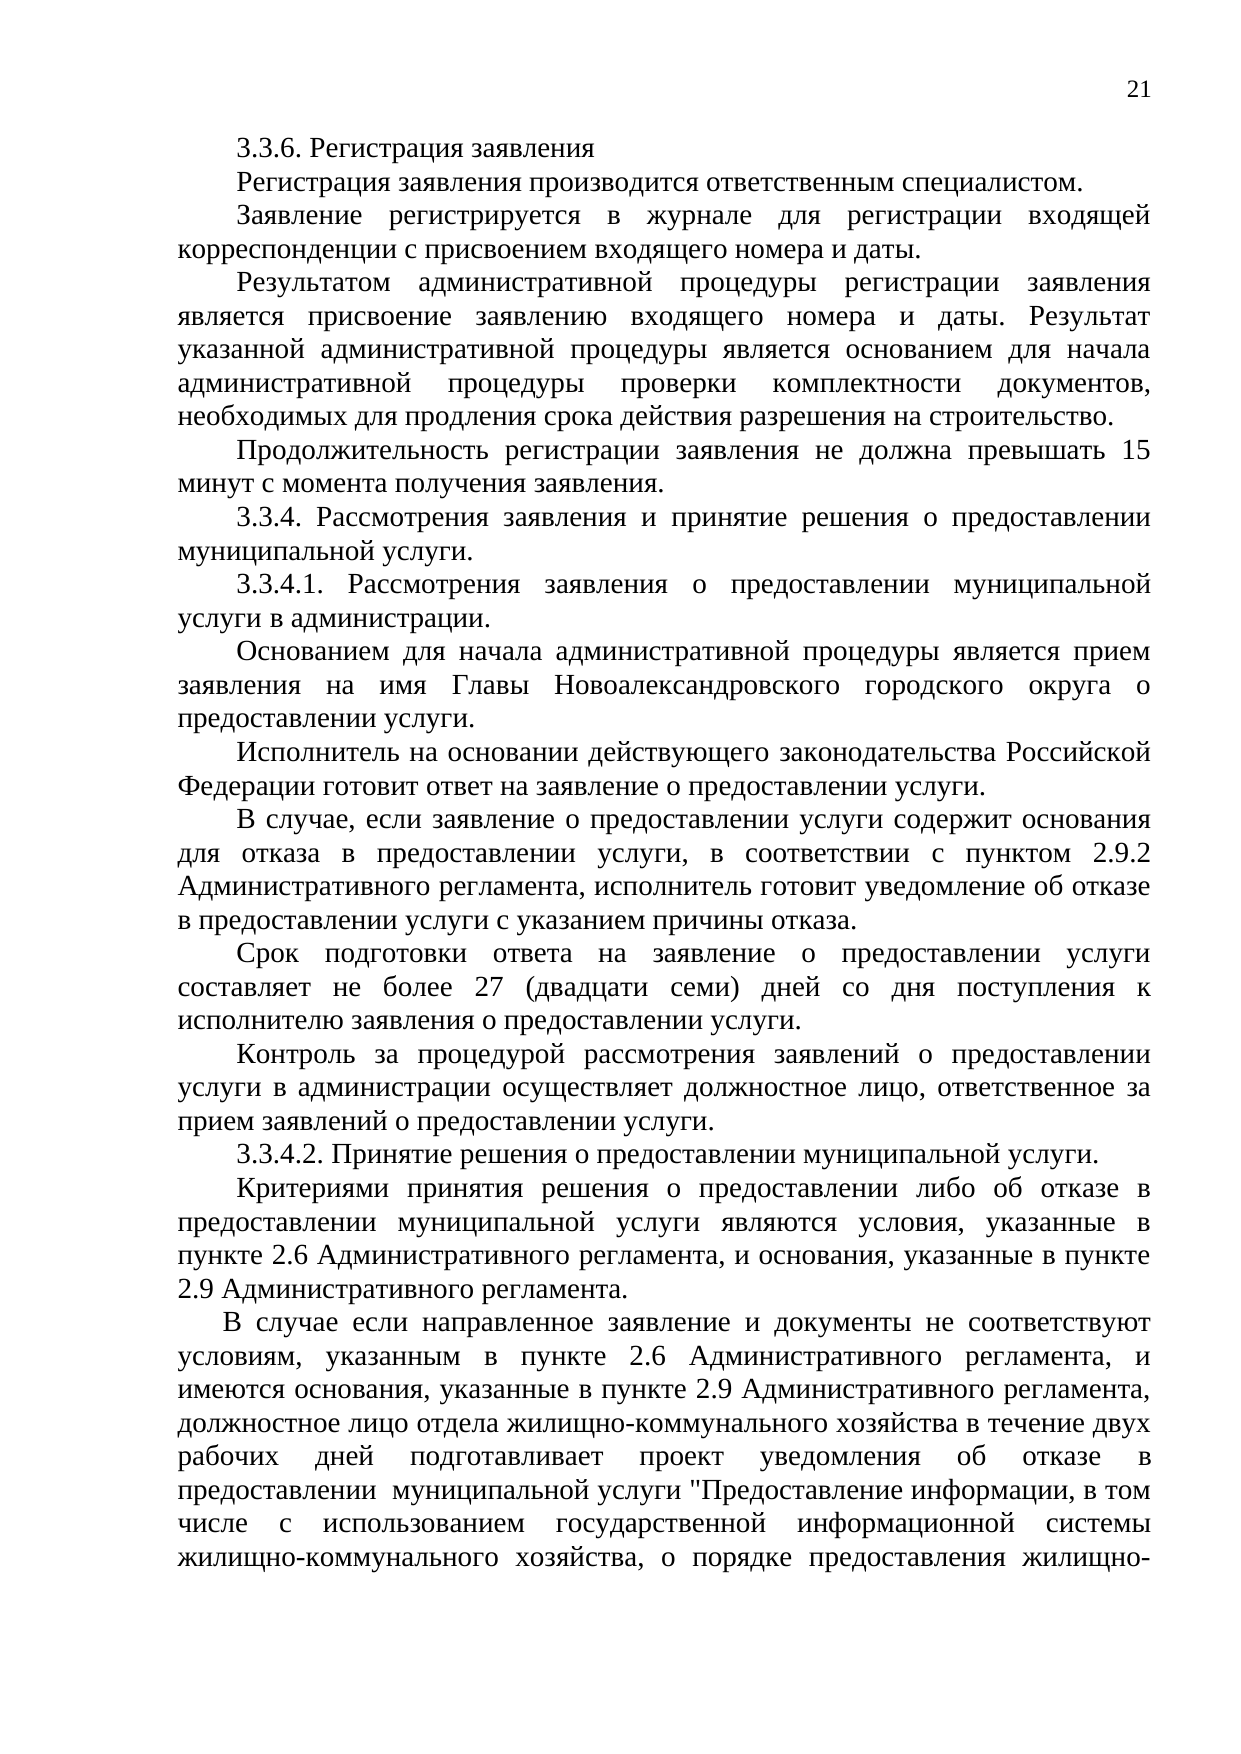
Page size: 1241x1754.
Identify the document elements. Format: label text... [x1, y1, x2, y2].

text Исполнитель на основании действующего законодательства Российской Федерации готовит ответ на заявление о предоставлении услуги. [177, 734, 1152, 801]
text 3.3.4.1. Рассмотрения заявления о предоставлении муниципальной услуги в администрации. [177, 566, 1152, 633]
text Продолжительность регистрации заявления не должна превышать 15 минут с момента получения заявления. [177, 432, 1152, 499]
text Регистрация заявления производится ответственным специалистом. [177, 164, 1152, 197]
text Основанием для начала административной процедуры является прием заявления на имя Главы Новоалександровского городского округа о предоставлении услуги. [177, 633, 1152, 734]
text Результатом административной процедуры регистрации заявления является присвоение заявлению входящего номера и даты. Результат указанной административной процедуры является основанием для начала административной процедуры проверки комплектности документов, необходимых для продления срока действия разрешения на строительство. [177, 264, 1152, 432]
text Критериями принятия решения о предоставлении либо об отказе в предоставлении муниципальной услуги являются условия, указанные в пункте 2.6 Административного регламента, и основания, указанные в пункте 2.9 Административного регламента. [177, 1170, 1152, 1304]
text 3.3.6. Регистрация заявления [177, 130, 1152, 164]
text 3.3.4. Рассмотрения заявления и принятие решения о предоставлении муниципальной услуги. [177, 499, 1152, 566]
text В случае, если заявление о предоставлении услуги содержит основания для отказа в предоставлении услуги, в соответствии с пунктом 2.9.2 Административного регламента, исполнитель готовит уведомление об отказе в предоставлении услуги с указанием причины отказа. [177, 801, 1152, 935]
text 3.3.4.2. Принятие решения о предоставлении муниципальной услуги. [177, 1137, 1152, 1170]
text Контроль за процедурой рассмотрения заявлений о предоставлении услуги в администрации осуществляет должностное лицо, ответственное за прием заявлений о предоставлении услуги. [177, 1036, 1152, 1137]
text Заявление регистрируется в журнале для регистрации входящей корреспонденции с присвоением входящего номера и даты. [177, 197, 1152, 264]
text Срок подготовки ответа на заявление о предоставлении услуги составляет не более 27 (двадцати семи) дней со дня поступления к исполнителю заявления о предоставлении услуги. [177, 935, 1152, 1036]
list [177, 1304, 1152, 1573]
